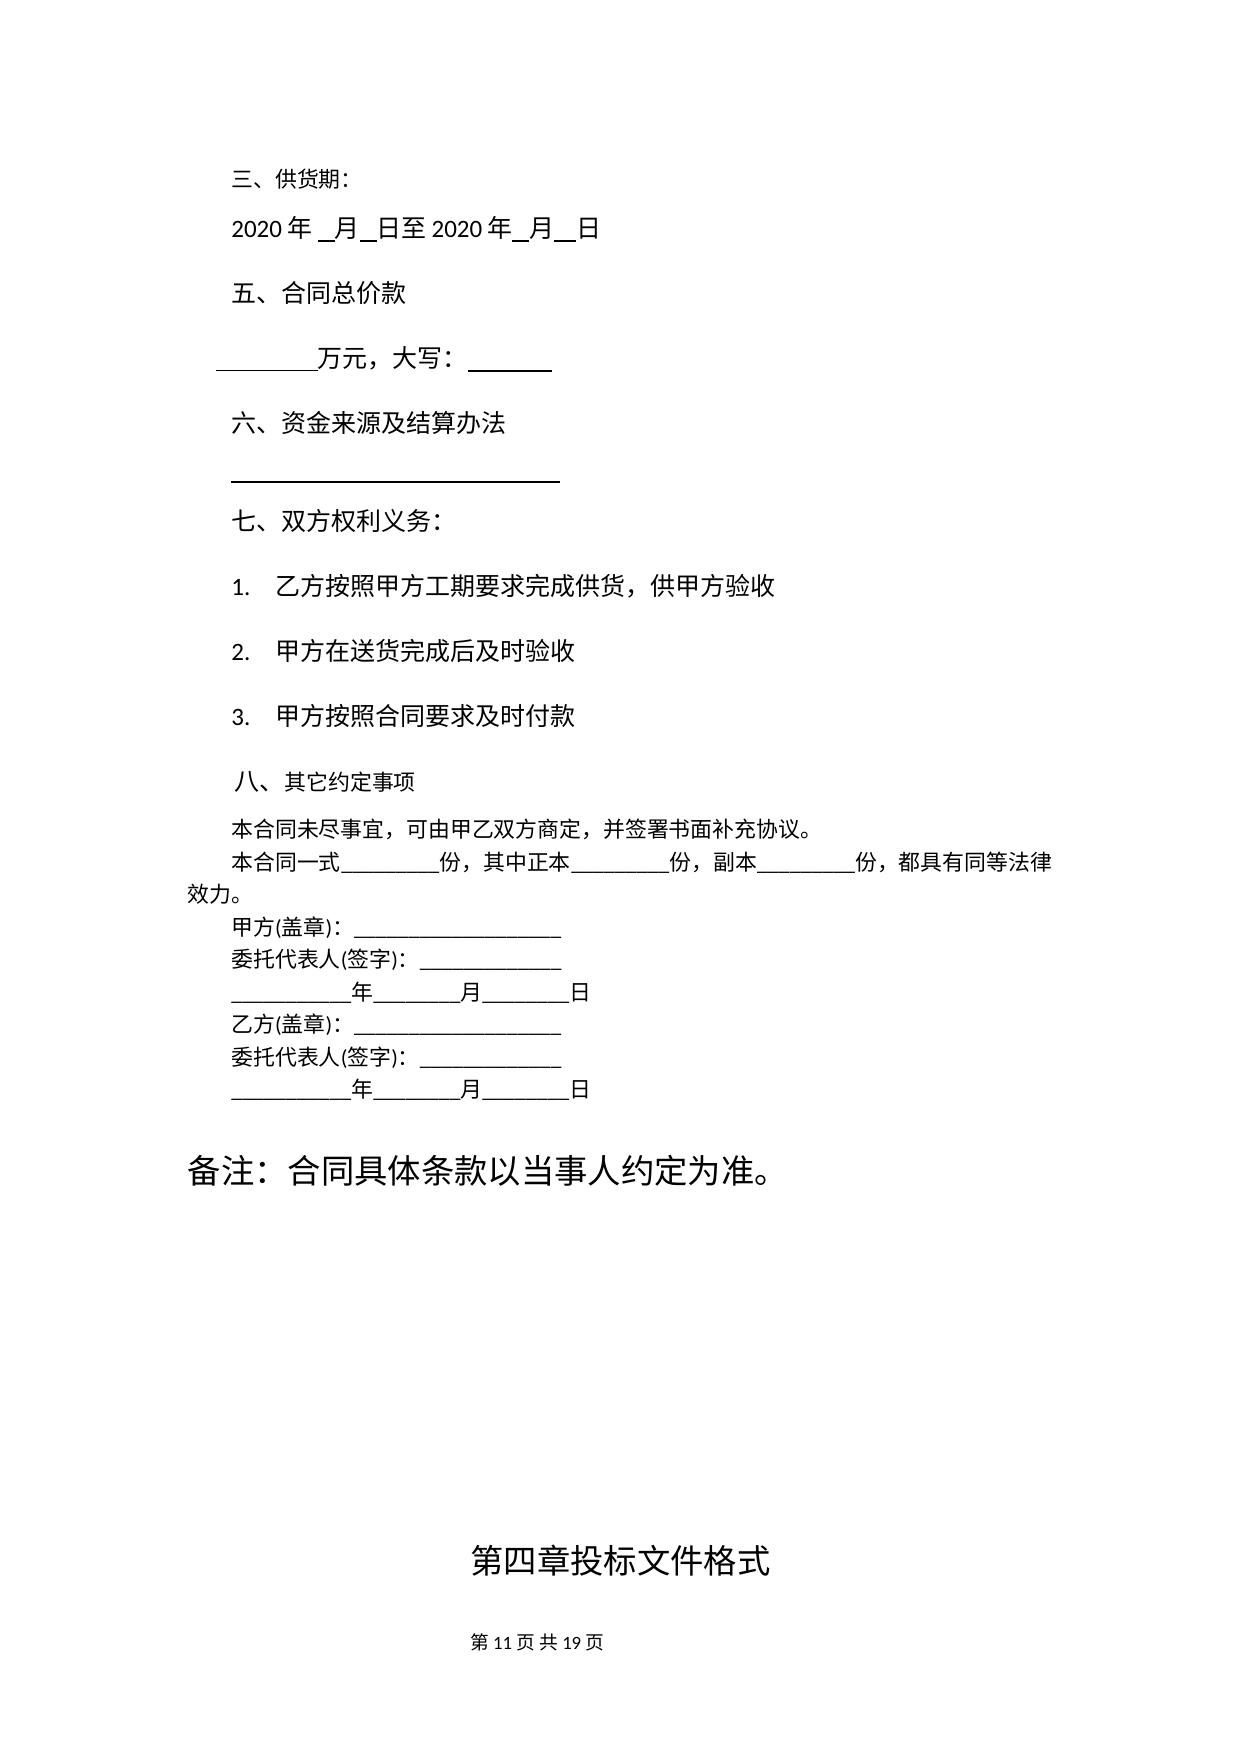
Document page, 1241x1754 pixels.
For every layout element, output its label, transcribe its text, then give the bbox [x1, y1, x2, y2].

list 资金来源及结算办法 [231, 389, 1053, 454]
list 甲方在送货完成后及时验收 [231, 617, 1053, 682]
text 万元，大写： [187, 324, 1053, 389]
text 第四章投标文件格式 [187, 1527, 1053, 1592]
text 八、其它约定事项 [187, 747, 1053, 812]
text ___________年________月________日 [187, 1072, 1053, 1104]
text 三、供货期： [231, 162, 1053, 194]
text 本合同一式_________份，其中正本_________份，副本_________份，都具有同等法律效力。 [187, 844, 1053, 909]
list 乙方按照甲方工期要求完成供货，供甲方验收 [231, 552, 1053, 617]
text ___________年________月________日 [187, 974, 1053, 1007]
text 本合同未尽事宜，可由甲乙双方商定，并签署书面补充协议。 [187, 812, 1053, 844]
text 委托代表人(签字)：_____________ [187, 942, 1053, 974]
text 委托代表人(签字)：_____________ [187, 1039, 1053, 1072]
text 乙方(盖章)：___________________ [187, 1007, 1053, 1039]
text 甲方(盖章)：___________________ [187, 909, 1053, 942]
list 合同总价款 [231, 259, 1053, 324]
text 2020年 月 日至2020年 月 日 [231, 194, 1053, 259]
text 备注：合同具体条款以当事人约定为准。 [187, 1137, 1053, 1202]
list 双方权利义务： [231, 487, 1053, 552]
list 甲方按照合同要求及时付款 [231, 682, 1053, 747]
